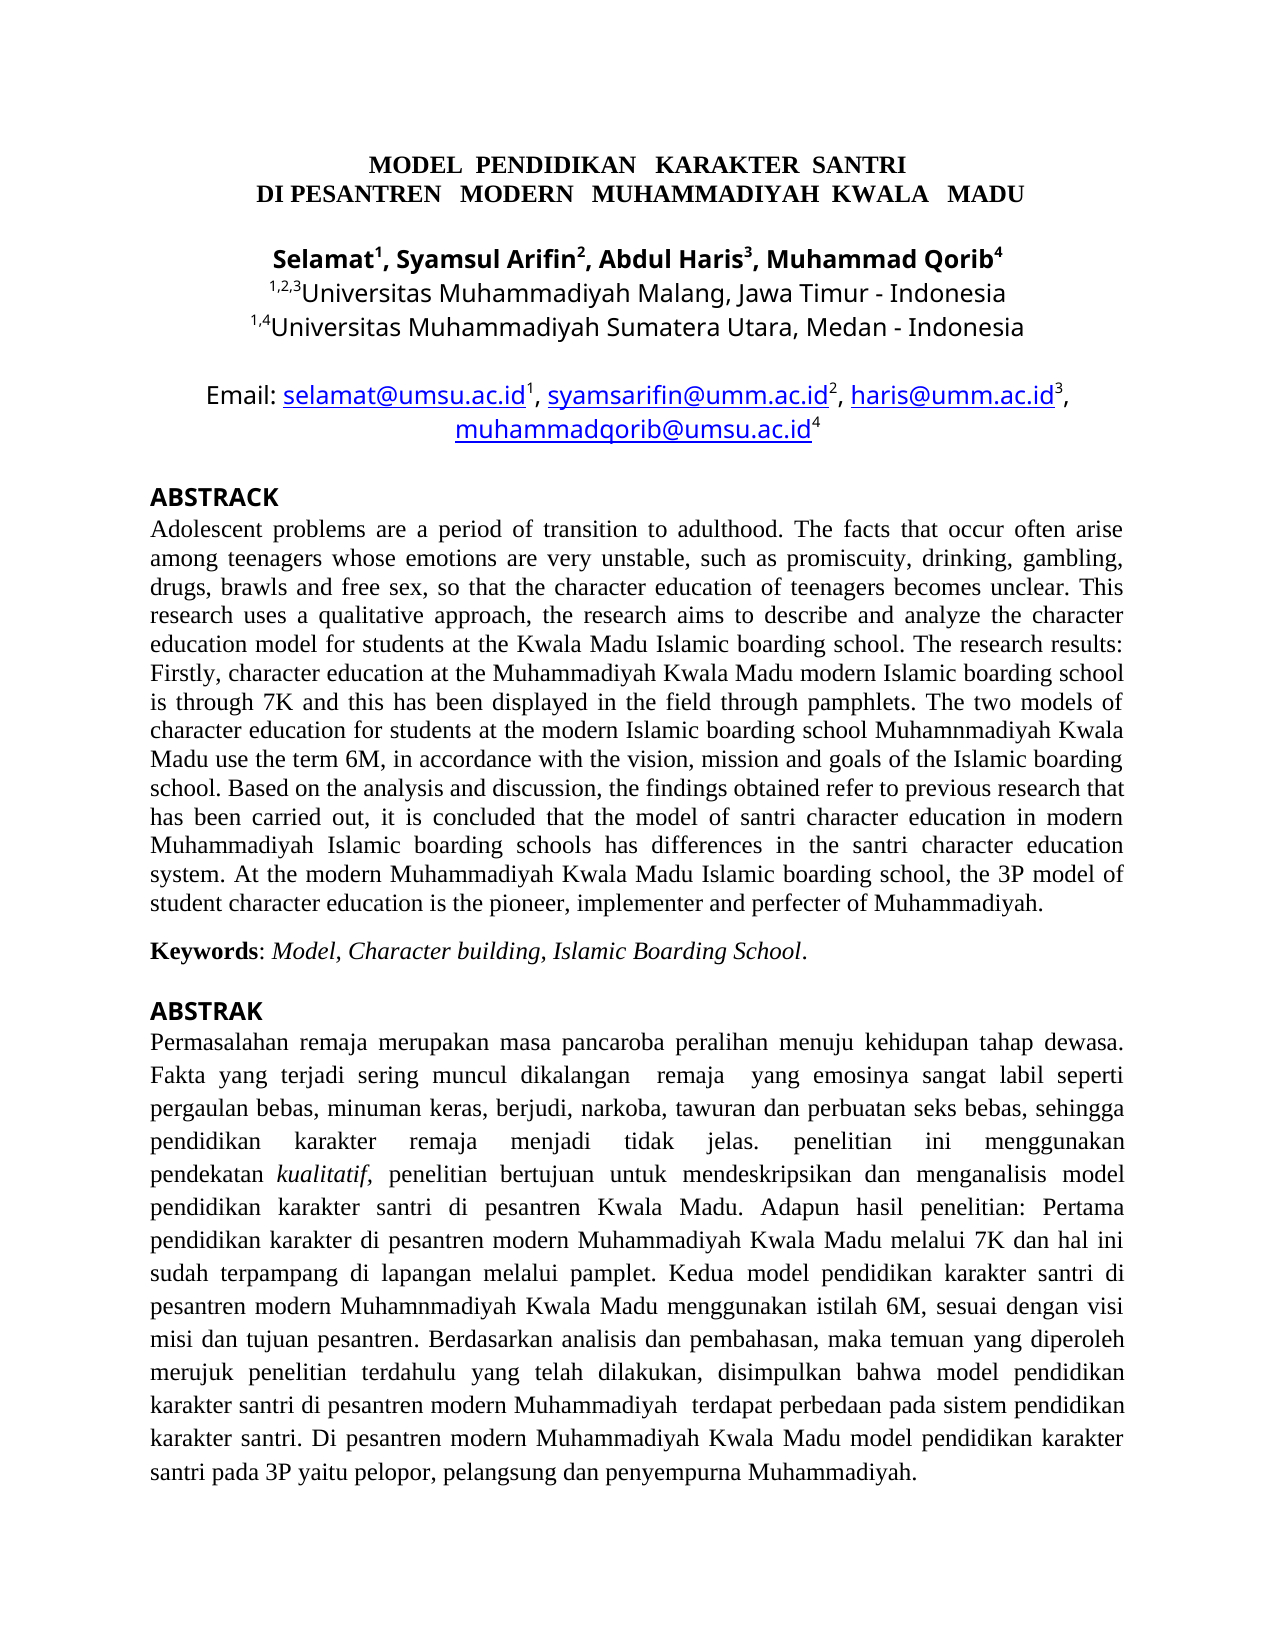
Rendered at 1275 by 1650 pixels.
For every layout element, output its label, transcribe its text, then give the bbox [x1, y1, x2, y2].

text 1,2,3Universitas Muhammadiyah Malang, Jawa Timur - Indonesia [150, 276, 1125, 310]
text Email: selamat@umsu.ac.id1, syamsarifin@umm.ac.id2, haris@umm.ac.id3, muhammadqorib@umsu.ac.id4 [150, 378, 1125, 446]
text 1,4Universitas Muhammadiyah Sumatera Utara, Medan - Indonesia [150, 310, 1125, 344]
text Keywords: Model, Character building, Islamic Boarding School. [150, 936, 1125, 964]
text Selamat1, Syamsul Arifin2, Abdul Haris3, Muhammad Qorib4 [150, 242, 1125, 276]
text MODEL. PENDIDIKAN KARAKTER SANTRI [150, 150, 1125, 179]
text Adolescent problems are a period of transition to adulthood. The facts that occur often arise among teenagers whose emotions are very unstable, such as promiscuity, drinking, gambling, drugs, brawls and free sex, so that the character education of teenagers becomes unclear. This research uses a qualitative approach, the research aims to describe and analyze the character education model for students at the Kwala Madu Islamic boarding school. The research results: Firstly, character education at the Muhammadiyah Kwala Madu modern Islamic boarding school is through 7K and this has been displayed in the field through pamphlets. The two models of character education for students at the modern Islamic boarding school Muhamnmadiyah Kwala Madu use the term 6M, in accordance with the vision, mission and goals of the Islamic boarding school. Based on the analysis and discussion, the findings obtained refer to previous research that has been carried out, it is concluded that the model of santri character education in modern Muhammadiyah Islamic boarding schools has differences in the santri character education system. At the modern Muhammadiyah Kwala Madu Islamic boarding school, the 3P model of student character education is the pioneer, implementer and perfecter of Muhammadiyah. [150, 514, 1125, 917]
text ABSTRAK [150, 993, 1125, 1027]
text ABSTRACK [150, 480, 1125, 514]
text DI PESANTRENNMODERNNMUHAMMADIYAH KWALAAMADU [150, 179, 1125, 207]
text Permasalahan remaja merupakan masa pancaroba peralihan menuju kehidupan tahap dewasa. Fakta yang terjadi sering muncul dikalangan remaja yang emosinya sangat labil seperti pergaulan bebas, minuman keras, berjudi, narkoba, tawuran dan perbuatan seks bebas, sehingga pendidikan karakter remaja menjadi tidak jelas. penelitian ini menggunakan pendekatannkualitatif, penelitiannbertujuan untuk mendeskripsikanndan menganalisis model pendidikan karakter santri di pesantren Kwala Madu. Adapun hasil penelitian: Pertama pendidikan karakter di pesantren modern Muhammadiyah Kwala Madu melalui 7K dan hal ini sudah terpampang di lapangan melalui pamplet. Kedua model pendidikan karakter santri di pesantren modern Muhamnmadiyah Kwala Madu menggunakan istilah 6M, sesuai dengan visi misi dan tujuan pesantren. Berdasarkan analisis dan pembahasan, maka temuan yang diperoleh merujuk penelitian terdahulu yang telah dilakukan, disimpulkan bahwa model pendidikan karakter santri di pesantren modern Muhammadiyah terdapat perbedaan pada sistem pendidikan karakter santri. Di pesantren modern Muhammadiyah Kwala Madu model pendidikan karakter santri pada 3P yaitu pelopor, pelangsung dan penyempurna Muhammadiyah. [150, 1027, 1125, 1485]
